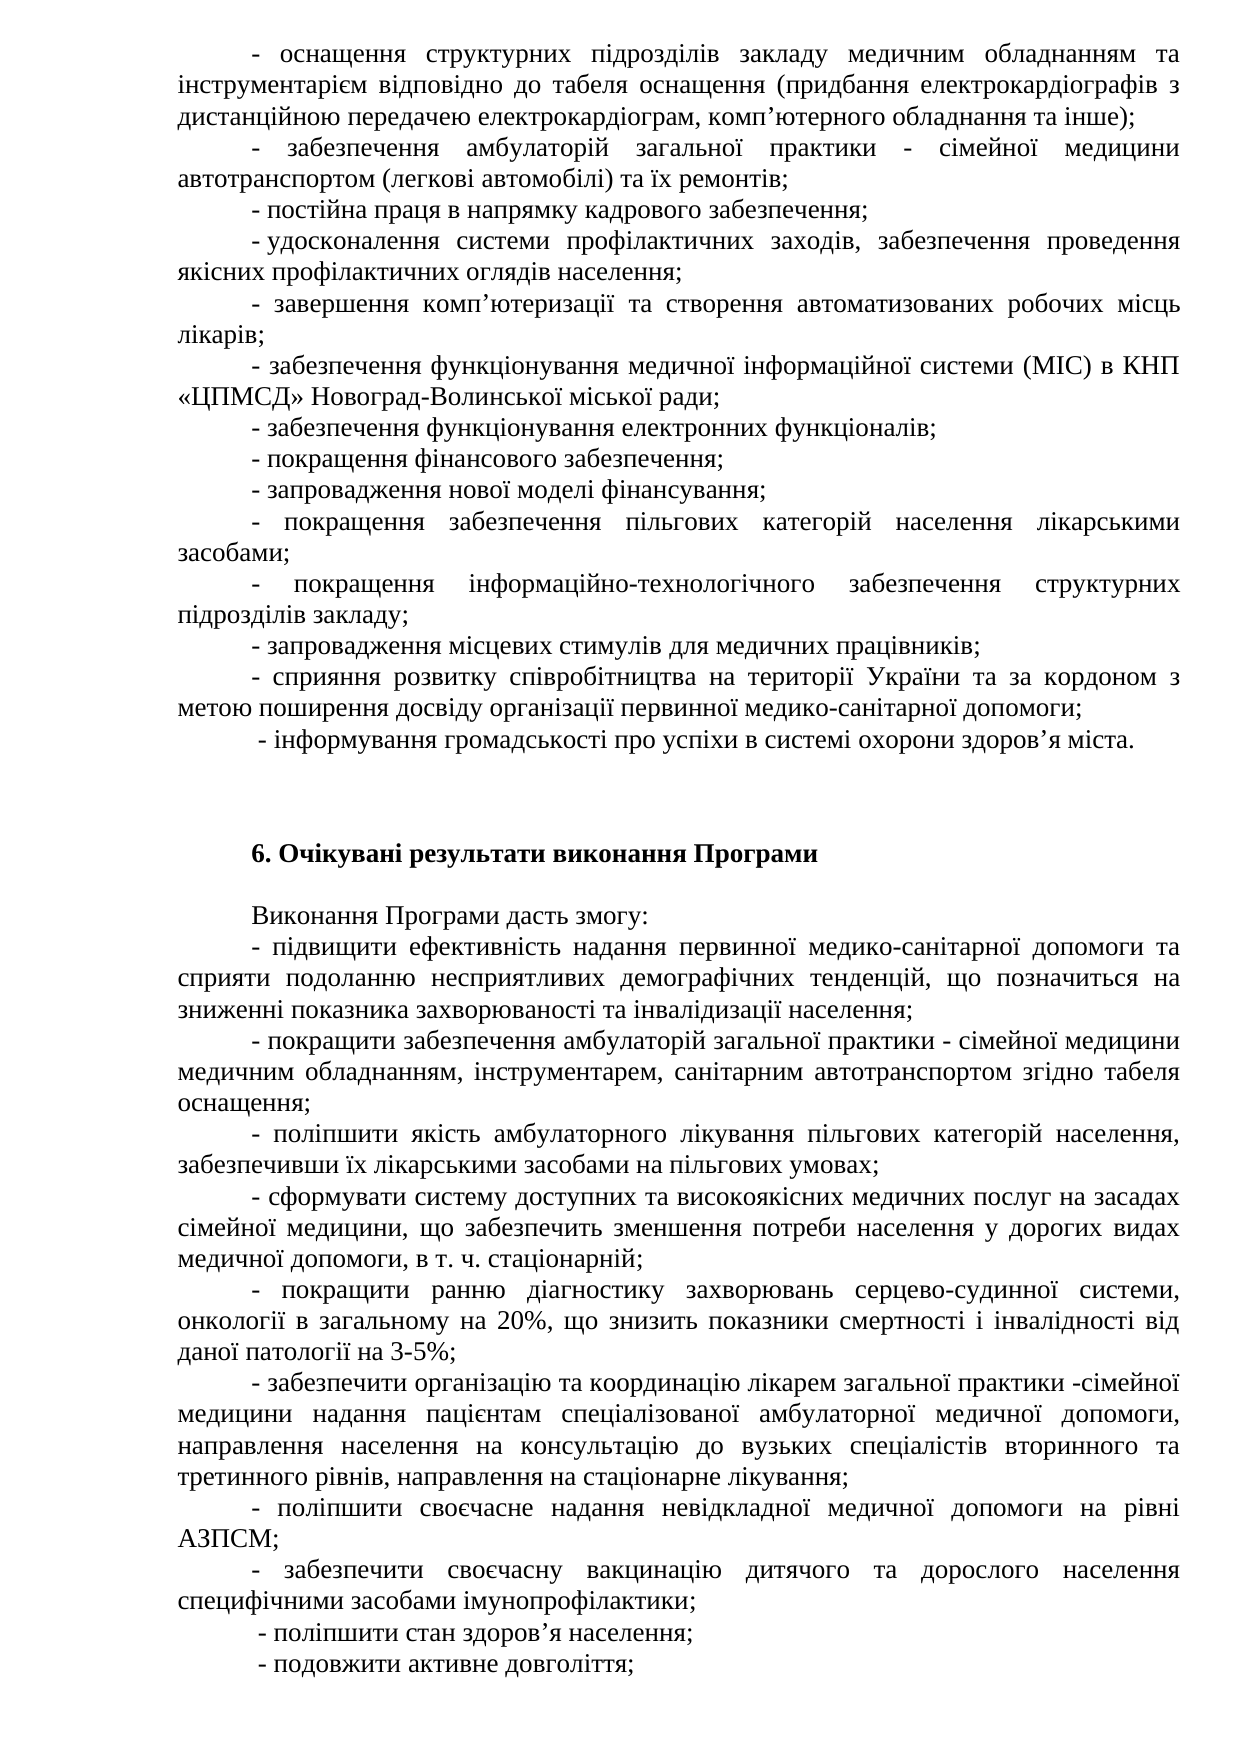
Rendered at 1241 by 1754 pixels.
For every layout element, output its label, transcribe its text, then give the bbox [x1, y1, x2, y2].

text - інформування громадськості про успіхи в системі охорони здоров’я міста. [177, 723, 1181, 754]
text - забезпечення функціонування електронних функціоналів; [177, 411, 1181, 442]
text - покращити ранню діагностику захворювань серцево-судинної системи, онкології в загальному на 20%, що знизить показники смертності і інвалідності від даної патології на 3-5%; [177, 1273, 1181, 1366]
text - забезпечити своєчасну вакцинацію дитячого та дорослого населення специфічними засобами імунопрофілактики; [177, 1553, 1181, 1616]
text - поліпшити якість амбулаторного лікування пільгових категорій населення, забезпечивши їх лікарськими засобами на пільгових умовах; [177, 1117, 1181, 1179]
text - поліпшити своєчасне надання невідкладної медичної допомоги на рівні АЗПСМ; [177, 1491, 1181, 1553]
text - подовжити активне довголіття; [177, 1647, 1181, 1678]
text - удосконалення системи профілактичних заходів, забезпечення проведення якісних профілактичних оглядів населення; [177, 224, 1181, 287]
text - покращення фінансового забезпечення; [177, 442, 1181, 473]
text - сприяння розвитку співробітництва на території України та за кордоном з метою поширення досвіду організації первинної медико-санітарної допомоги; [177, 660, 1181, 723]
text Виконання Програми дасть змогу: [177, 899, 1181, 930]
text - покращення інформаційно-технологічного забезпечення структурних підрозділів закладу; [177, 567, 1181, 629]
text - підвищити ефективність надання первинної медико-санітарної допомоги та сприяти подоланню несприятливих демографічних тенденцій, що позначиться на зниженні показника захворюваності та інвалідизації населення; [177, 930, 1181, 1024]
text - покращити забезпечення амбулаторій загальної практики - сімейної медицини медичним обладнанням, інструментарем, санітарним автотранспортом згідно табеля оснащення; [177, 1024, 1181, 1117]
text - сформувати систему доступних та високоякісних медичних послуг на засадах сімейної медицини, що забезпечить зменшення потреби населення у дорогих видах медичної допомоги, в т. ч. стаціонарній; [177, 1179, 1181, 1273]
text - покращення забезпечення пільгових категорій населення лікарськими засобами; [177, 505, 1181, 567]
text - забезпечення амбулаторій загальної практики - сімейної медицини автотранспортом (легкові автомобілі) та їх ремонтів; [177, 131, 1181, 193]
text - запровадження місцевих стимулів для медичних працівників; [177, 629, 1181, 660]
text - забезпечення функціонування медичної інформаційної системи (МІС) в КНП «ЦПМСД» Новоград-Волинської міської ради; [177, 349, 1181, 411]
text - поліпшити стан здоров’я населення; [177, 1616, 1181, 1647]
text - забезпечити організацію та координацію лікарем загальної практики -сімейної медицини надання пацієнтам спеціалізованої амбулаторної медичної допомоги, направлення населення на консультацію до вузьких спеціалістів вторинного та третинного рівнів, направлення на стаціонарне лікування; [177, 1366, 1181, 1491]
text - постійна праця в напрямку кадрового забезпечення; [177, 193, 1181, 224]
text - запровадження нової моделі фінансування; [177, 473, 1181, 505]
text - оснащення структурних підрозділів закладу медичним обладнанням та інструментарієм відповідно до табеля оснащення (придбання електрокардіографів з дистанційною передачею електрокардіограм, комп’ютерного обладнання та інше); [177, 37, 1181, 131]
text 6. Очікувані результати виконання Програми [177, 837, 1181, 868]
text - завершення комп’ютеризації та створення автоматизованих робочих місць лікарів; [177, 287, 1181, 349]
